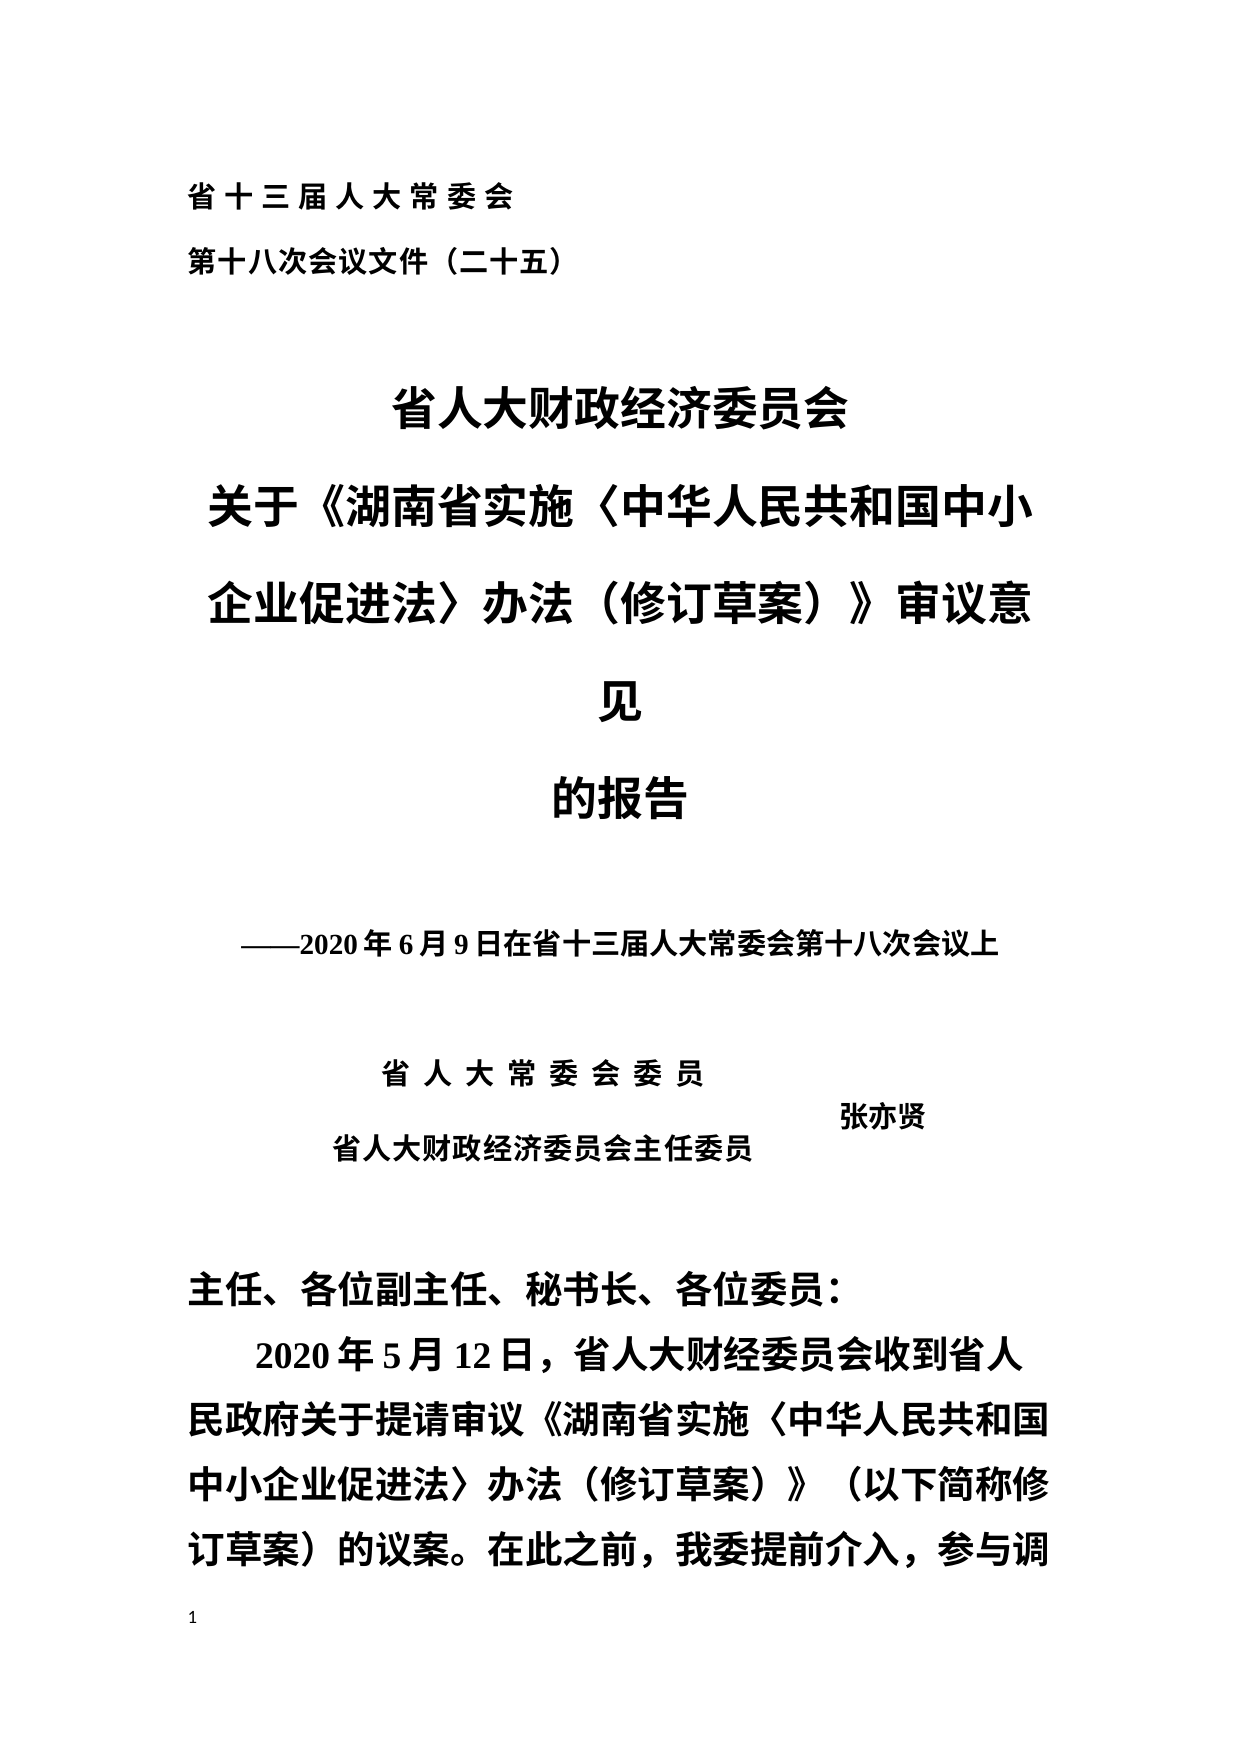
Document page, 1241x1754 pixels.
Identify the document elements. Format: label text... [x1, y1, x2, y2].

text 省十三届人大常委会 [187, 162, 1053, 227]
text 关于《湖南省实施〈中华人民共和国中小企业促进法〉办法（修订草案）》审议意见 [187, 454, 1053, 747]
text 的报告 [187, 747, 1053, 844]
text ——在省十三届人大常委会第十八次会议上 [187, 909, 1053, 974]
text 省人大财政经济委员会 [187, 357, 1053, 454]
text 主任、各位副主任、秘书长、各位委员： [187, 1255, 1053, 1320]
table_header 省 人 大 常 委 会 委 员 [280, 1040, 805, 1114]
text 第十八次会议文件（二十五） [187, 227, 1053, 292]
table_cell 省人大财政经济委员会主任委员 [280, 1115, 805, 1190]
table_header 张亦贤 [805, 1040, 960, 1190]
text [187, 1320, 1053, 1580]
